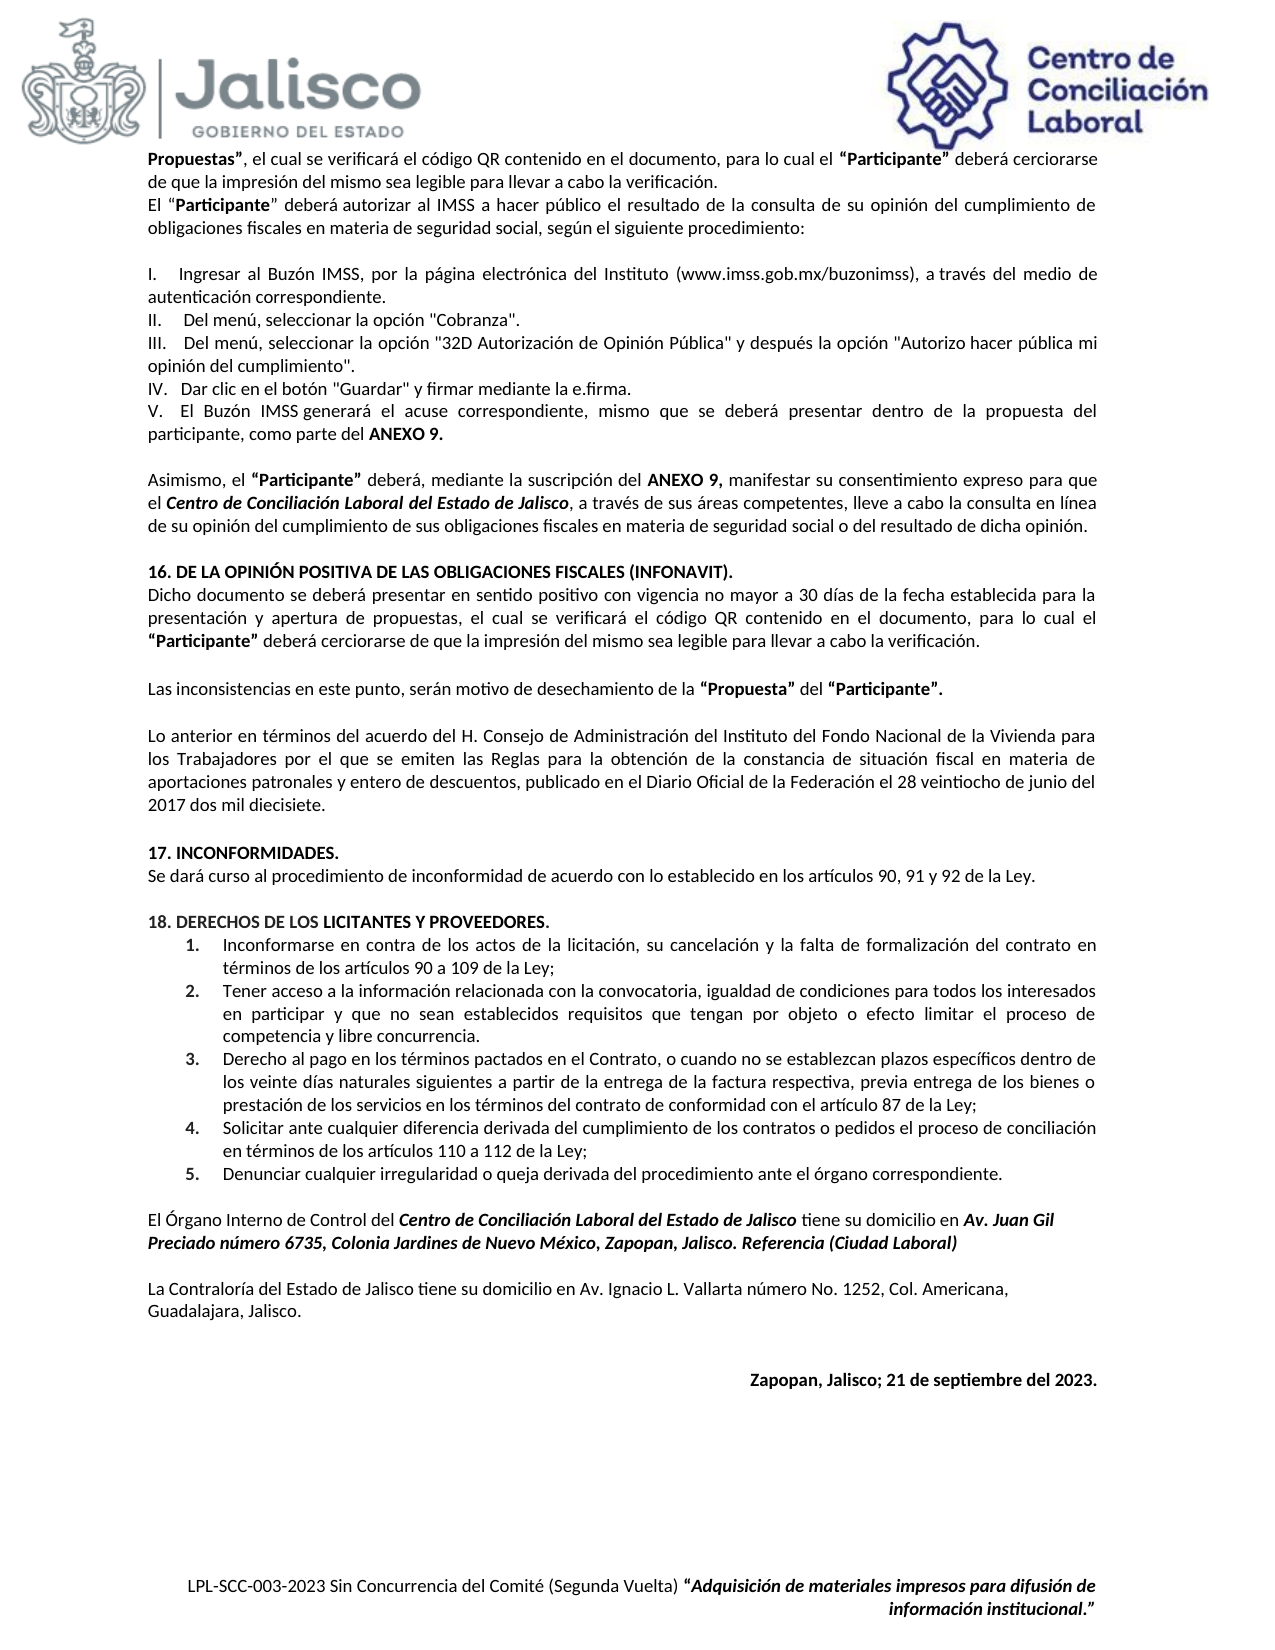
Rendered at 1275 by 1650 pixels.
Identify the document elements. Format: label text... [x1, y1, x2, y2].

text Asimismo, el “Participante” deberá, mediante la suscripción del ANEXO 9, manifestar su consentimiento expreso para que el Centro de Conciliación Laboral del Estado de Jalisco, a través de sus áreas competentes, lleve a cabo la consulta en línea de su opinión del cumplimiento de sus obligaciones fiscales en materia de seguridad social o del resultado de dicha opinión. [148, 468, 1098, 537]
list Tener acceso a la información relacionada con la convocatoria, igualdad de condiciones para todos los interesados en participar y que no sean establecidos requisitos que tengan por objeto o efecto limitar el proceso de competencia y libre concurrencia. [185, 979, 1098, 1048]
text III. Del menú, seleccionar la opción "32D Autorización de Opinión Pública" y después la opción "Autorizo hacer pública mi opinión del cumplimiento". [148, 331, 1098, 377]
list Solicitar ante cualquier diferencia derivada del cumplimiento de los contratos o pedidos el proceso de conciliación en términos de los artículos 110 a 112 de la Ley; [185, 1116, 1098, 1162]
text La Contraloría del Estado de Jalisco tiene su domicilio en Av. Ignacio L. Vallarta número No. 1252, Col. Americana, Guadalajara, Jalisco. [148, 1277, 1098, 1323]
text Se dará curso al procedimiento de inconformidad de acuerdo con lo establecido en los artículos 90, 91 y 92 de la Ley. [148, 864, 1098, 887]
list Inconformarse en contra de los actos de la licitación, su cancelación y la falta de formalización del contrato en términos de los artículos 90 a 109 de la Ley; [185, 933, 1098, 979]
text El Órgano Interno de Control del Centro de Conciliación Laboral del Estado de Jalisco tiene su domicilio en Av. Juan Gil Preciado número 6735, Colonia Jardines de Nuevo México, Zapopan, Jalisco. Referencia (Ciudad Laboral) [148, 1208, 1098, 1254]
text Las inconsistencias en este punto, serán motivo de desechamiento de la “Propuesta” del “Participante”. [148, 677, 1098, 700]
picture [5, 0, 447, 185]
list Denunciar cualquier irregularidad o queja derivada del procedimiento ante el órgano correspondiente. [185, 1162, 1098, 1185]
text Lo anterior en términos del acuerdo del H. Consejo de Administración del Instituto del Fondo Nacional de la Vivienda para los Trabajadores por el que se emiten las Reglas para la obtención de la constancia de situación fiscal en materia de aportaciones patronales y entero de descuentos, publicado en el Diario Oficial de la Federación el 28 veintiocho de junio del 2017 dos mil diecisiete. [148, 725, 1098, 816]
text II. Del menú, seleccionar la opción "Cobranza". [148, 308, 1098, 331]
text V. El Buzón IMSS generará el acuse correspondiente, mismo que se deberá presentar dentro de la propuesta del participante, como parte del ANEXO 9. [148, 400, 1098, 446]
text 18. DERECHOS DE LOS LICITANTES Y PROVEEDORES. [148, 910, 1098, 933]
picture [870, 20, 1224, 158]
text El “Participante” deberá autorizar al IMSS a hacer público el resultado de la consulta de su opinión del cumplimiento de obligaciones fiscales en materia de seguridad social, según el siguiente procedimiento: [148, 193, 1098, 239]
text Dicho documento se deberá presentar en sentido positivo con vigencia no mayor a 30 días de la fecha establecida para la presentación y apertura de propuestas, el cual se verificará el código QR contenido en el documento, para lo cual el “Participante” deberá cerciorarse de que la impresión del mismo sea legible para llevar a cabo la verificación. [148, 583, 1098, 652]
text IV. Dar clic en el botón "Guardar" y firmar mediante la e.firma. [148, 377, 1098, 400]
text 17. INCONFORMIDADES. [148, 841, 1098, 864]
text Zapopan, Jalisco; 21 de septiembre del 2023. [148, 1368, 1098, 1391]
text I. Ingresar al Buzón IMSS, por la página electrónica del Instituto (www.imss.gob.mx/buzonimss), a través del medio de autenticación correspondiente. [148, 262, 1098, 308]
text 16. DE LA OPINIÓN POSITIVA DE LAS OBLIGACIONES FISCALES (INFONAVIT). [148, 560, 1098, 583]
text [148, 148, 1098, 193]
list Derecho al pago en los términos pactados en el Contrato, o cuando no se establezcan plazos específicos dentro de los veinte días naturales siguientes a partir de la entrega de la factura respectiva, previa entrega de los bienes o prestación de los servicios en los términos del contrato de conformidad con el artículo 87 de la Ley; [185, 1048, 1098, 1116]
